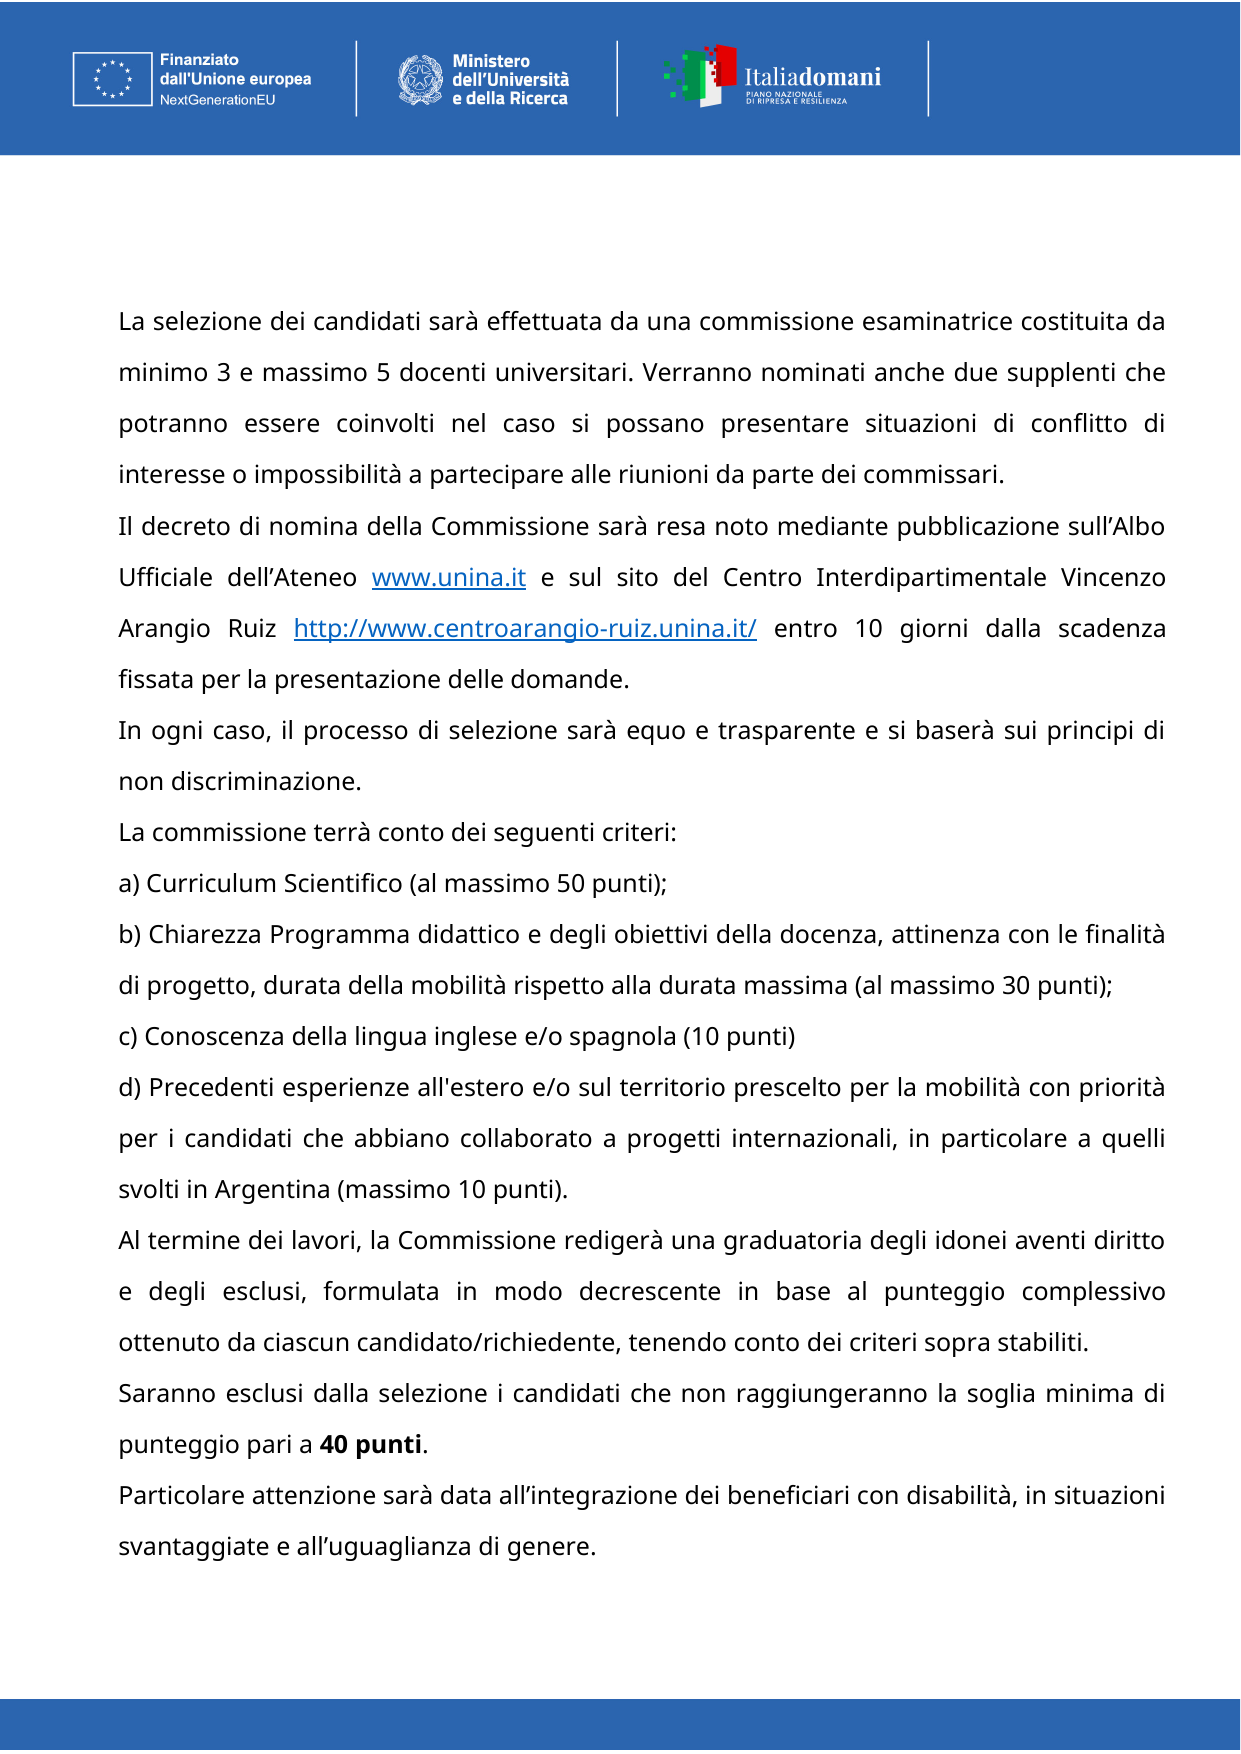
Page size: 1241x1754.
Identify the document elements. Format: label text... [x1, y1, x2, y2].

text Al termine dei lavori, la Commissione redigerà una graduatoria degli idonei aventi diritto e degli esclusi, formulata in modo decrescente in base al punteggio complessivo ottenuto da ciascun candidato/richiedente, tenendo conto dei criteri sopra stabiliti. [118, 1223, 1167, 1359]
text d) Precedenti esperienze all'estero e/o sul territorio prescelto per la mobilità con priorità per i candidati che abbiano collaborato a progetti internazionali, in particolare a quelli svolti in Argentina (massimo 10 punti). [118, 1070, 1167, 1206]
picture [0, 1571, 1241, 1750]
text La selezione dei candidati sarà effettuata da una commissione esaminatrice costituita da minimo 3 e massimo 5 docenti universitari. Verranno nominati anche due supplenti che potranno essere coinvolti nel caso si possano presentare situazioni di conflitto di interesse o impossibilità a partecipare alle riunioni da parte dei commissari. [118, 304, 1167, 491]
picture [0, 2, 1241, 197]
text Particolare attenzione sarà data all’integrazione dei beneficiari con disabilità, in situazioni svantaggiate e all’uguaglianza di genere. [118, 1478, 1167, 1563]
text In ogni caso, il processo di selezione sarà equo e trasparente e si baserà sui principi di non discriminazione. [118, 712, 1167, 797]
text La commissione terrà conto dei seguenti criteri: [118, 814, 1167, 848]
text a) Curriculum Scientifico (al massimo 50 punti); [118, 866, 1167, 899]
text Saranno esclusi dalla selezione i candidati che non raggiungeranno la soglia minima di punteggio pari a 40 punti. [118, 1376, 1167, 1461]
text c) Conoscenza della lingua inglese e/o spagnola (10 punti) [118, 1019, 1167, 1053]
text b) Chiarezza Programma didattico e degli obiettivi della docenza, attinenza con le finalità di progetto, durata della mobilità rispetto alla durata massima (al massimo 30 punti); [118, 917, 1167, 1002]
text Il decreto di nomina della Commissione sarà resa noto mediante pubblicazione sull’Albo Ufficiale dell’Ateneo www.unina.it e sul sito del Centro Interdipartimentale Vincenzo Arangio Ruiz http://www.centroarangio-ruiz.unina.it/ entro 10 giorni dalla scadenza fissata per la presentazione delle domande. [118, 508, 1167, 695]
